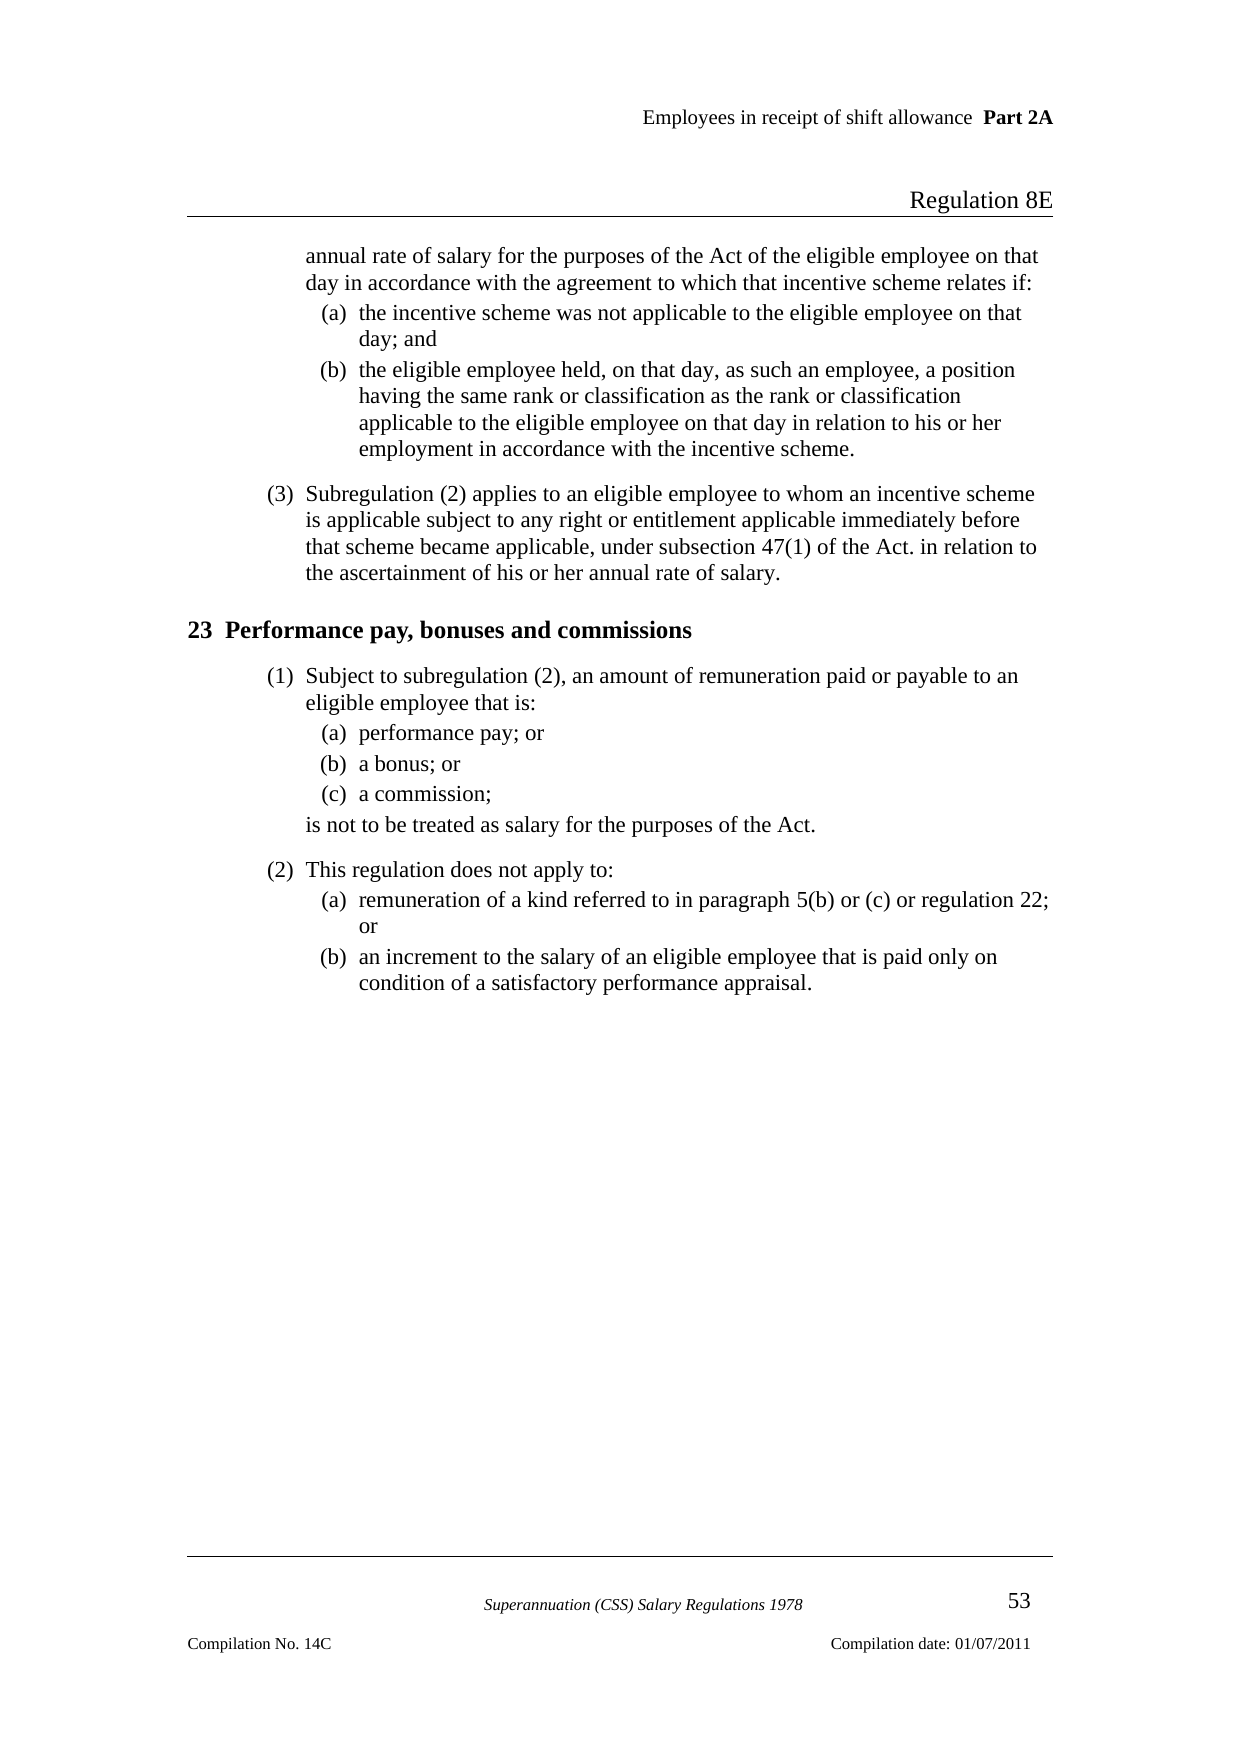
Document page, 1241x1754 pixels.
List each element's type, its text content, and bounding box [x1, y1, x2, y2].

text 23 Performance pay, bonuses and commissions [187, 615, 1053, 643]
text (c) a commission; [187, 780, 1053, 806]
text (3) Subregulation (2) applies to an eligible employee to whom an incentive scheme is applicable subject to any right or entitlement applicable immediately before that scheme became applicable, under subsection 47(1) of the Act. in relation to the ascertainment of his or her annual rate of salary. [187, 480, 1053, 586]
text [187, 242, 1053, 295]
text is not to be treated as salary for the purposes of the Act. [305, 811, 1053, 837]
text (a) remuneration of a kind referred to in paragraph 5(b) or (c) or regulation 22; or [187, 886, 1053, 939]
text (1) Subject to subregulation (2), an amount of remuneration paid or payable to an eligible employee that is: [187, 662, 1053, 715]
text (2) This regulation does not apply to: [187, 856, 1053, 882]
text (a) performance pay; or [187, 719, 1053, 745]
text (b) a bonus; or [187, 749, 1053, 776]
text (b) an increment to the salary of an eligible employee that is paid only on condition of a satisfactory performance appraisal. [187, 943, 1053, 996]
text (a) the incentive scheme was not applicable to the eligible employee on that day; and [187, 299, 1053, 352]
text (b) the eligible employee held, on that day, as such an employee, a position having the same rank or classification as the rank or classification applicable to the eligible employee on that day in relation to his or her employment in accordance with the incentive scheme. [187, 356, 1053, 461]
